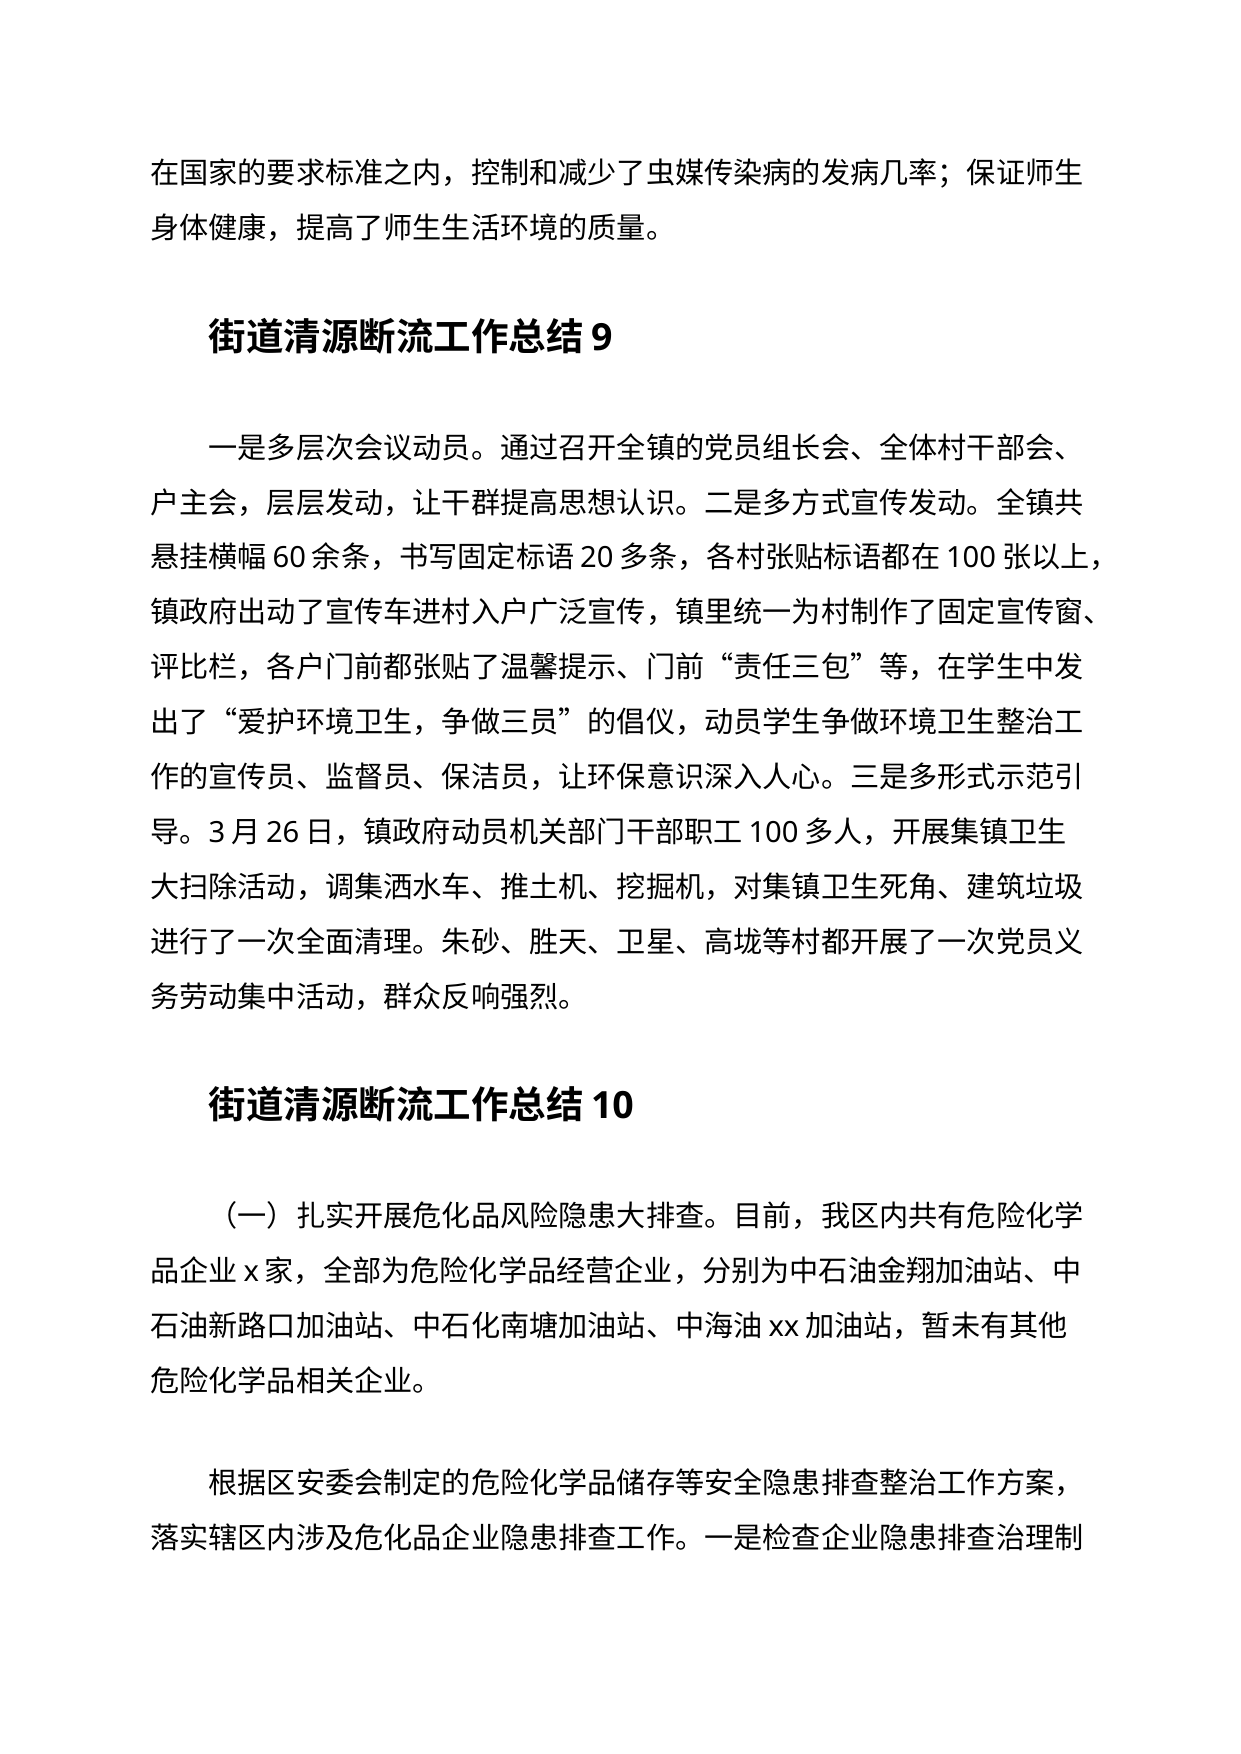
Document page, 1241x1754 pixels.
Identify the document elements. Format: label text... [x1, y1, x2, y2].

text （一）扎实开展危化品风险隐患大排查。目前，我区内共有危险化学品企业x家，全部为危险化学品经营企业，分别为中石油金翔加油站、中石油新路口加油站、中石化南塘加油站、中海油xx加油站，暂未有其他危险化学品相关企业。 [150, 1193, 1090, 1400]
text 街道清源断流工作总结9 [150, 307, 1090, 361]
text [150, 1459, 1090, 1557]
text 街道清源断流工作总结10 [150, 1075, 1090, 1130]
text 一是多层次会议动员。通过召开全镇的党员组长会、全体村干部会、户主会，层层发动，让干群提高思想认识。二是多方式宣传发动。全镇共悬挂横幅60余条，书写固定标语20多条，各村张贴标语都在100张以上，镇政府出动了宣传车进村入户广泛宣传，镇里统一为村制作了固定宣传窗、评比栏，各户门前都张贴了温馨提示、门前“责任三包”等，在学生中发出了“爱护环境卫生，争做三员”的倡仪，动员学生争做环境卫生整治工作的宣传员、监督员、保洁员，让环保意识深入人心。三是多形式示范引导。3月26日，镇政府动员机关部门干部职工100多人，开展集镇卫生大扫除活动，调集洒水车、推土机、挖掘机，对集镇卫生死角、建筑垃圾进行了一次全面清理。朱砂、胜天、卫星、高垅等村都开展了一次党员义务劳动集中活动，群众反响强烈。 [150, 424, 1090, 1016]
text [150, 150, 1090, 247]
